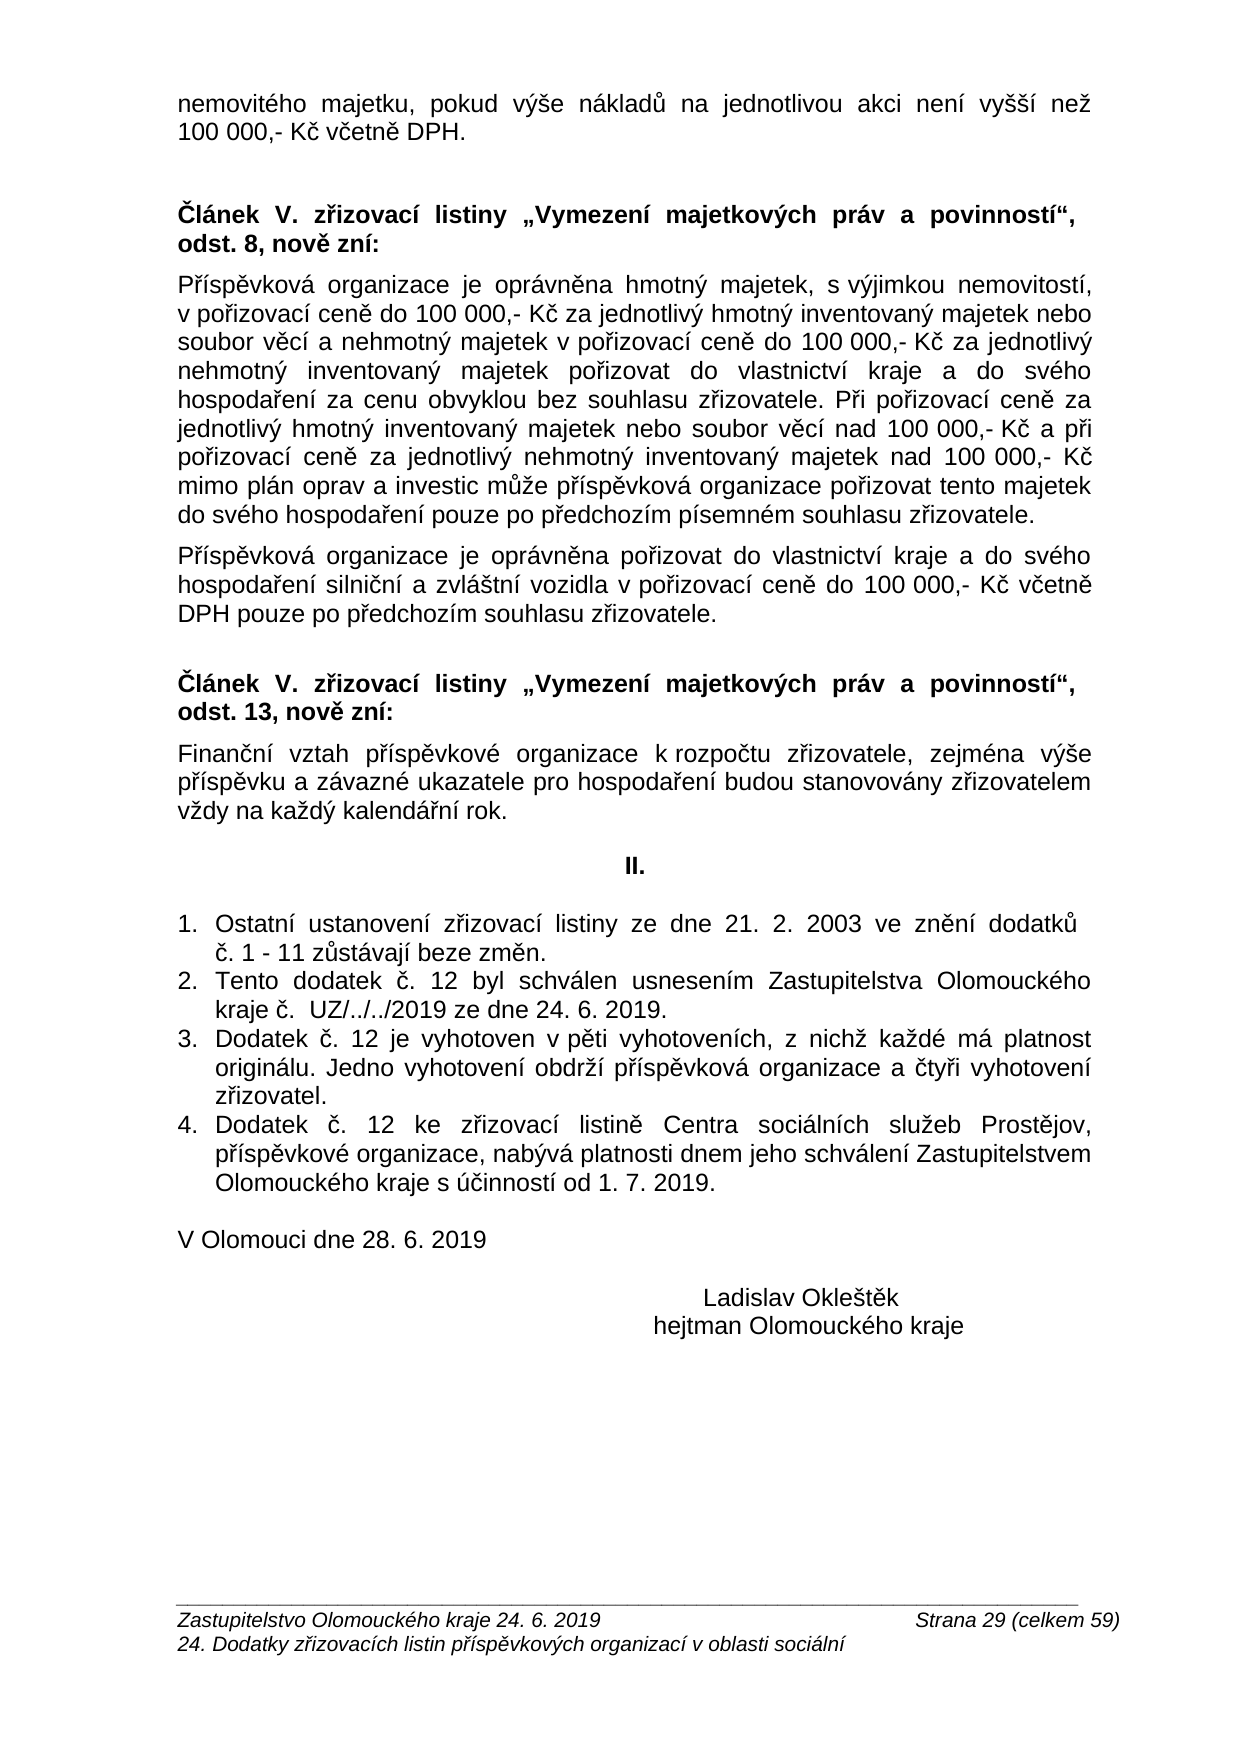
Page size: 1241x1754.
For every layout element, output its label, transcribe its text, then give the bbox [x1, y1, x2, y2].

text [177, 89, 1092, 146]
text Příspěvková organizace je oprávněna hmotný majetek, s výjimkou nemovitostí, v pořizovací ceně do 100 000,- Kč za jednotlivý hmotný inventovaný majetek nebo soubor věcí a nehmotný majetek v pořizovací ceně do 100 000,- Kč za jednotlivý nehmotný inventovaný majetek pořizovat do vlastnictví kraje a do svého hospodaření za cenu obvyklou bez souhlasu zřizovatele. Při pořizovací ceně za jednotlivý hmotný inventovaný majetek nebo soubor věcí nad 100 000,- Kč a při pořizovací ceně za jednotlivý nehmotný inventovaný majetek nad 100 000,- Kč mimo plán oprav a investic může příspěvková organizace pořizovat tento majetek do svého hospodaření pouze po předchozím písemném souhlasu zřizovatele. [177, 270, 1092, 529]
list Dodatek č. 12 ke zřizovací listině Centra sociálních služeb Prostějov, příspěvkové organizace, nabývá platnosti dnem jeho schválení Zastupitelstvem Olomouckého kraje s účinností od 1. 7. 2019. [177, 1110, 1092, 1196]
text Příspěvková organizace je oprávněna pořizovat do vlastnictví kraje a do svého hospodaření silniční a zvláštní vozidla v pořizovací ceně do 100 000,- Kč včetně DPH pouze po předchozím souhlasu zřizovatele. [177, 541, 1092, 627]
text Finanční vztah příspěvkové organizace k rozpočtu zřizovatele, zejména výše příspěvku a závazné ukazatele pro hospodaření budou stanovovány zřizovatelem vždy na každý kalendářní rok. [177, 739, 1092, 825]
list Ostatní ustanovení zřizovací listiny ze dne 21. 2. 2003 ve znění dodatků č. 1 - 11 zůstávají beze změn. [177, 909, 1092, 966]
list Dodatek č. 12 je vyhotoven v pěti vyhotoveních, z nichž každé má platnost originálu. Jedno vyhotovení obdrží příspěvková organizace a čtyři vyhotovení zřizovatel. [177, 1024, 1092, 1110]
text II. [177, 851, 1092, 880]
text Ladislav Okleštěk hejtman Olomouckého kraje [177, 1282, 1092, 1340]
text V Olomouci dne 28. 6. 2019 [177, 1225, 1092, 1254]
text Článek V. zřizovací listiny „Vymezení majetkových práv a povinností“, odst. 13, nově zní: [177, 669, 1092, 726]
list Tento dodatek č. 12 byl schválen usnesením Zastupitelstva Olomouckého kraje č. UZ/../../2019 ze dne 24. 6. 2019. [177, 966, 1092, 1024]
text Článek V. zřizovací listiny „Vymezení majetkových práv a povinností“, odst. 8, nově zní: [177, 200, 1092, 257]
